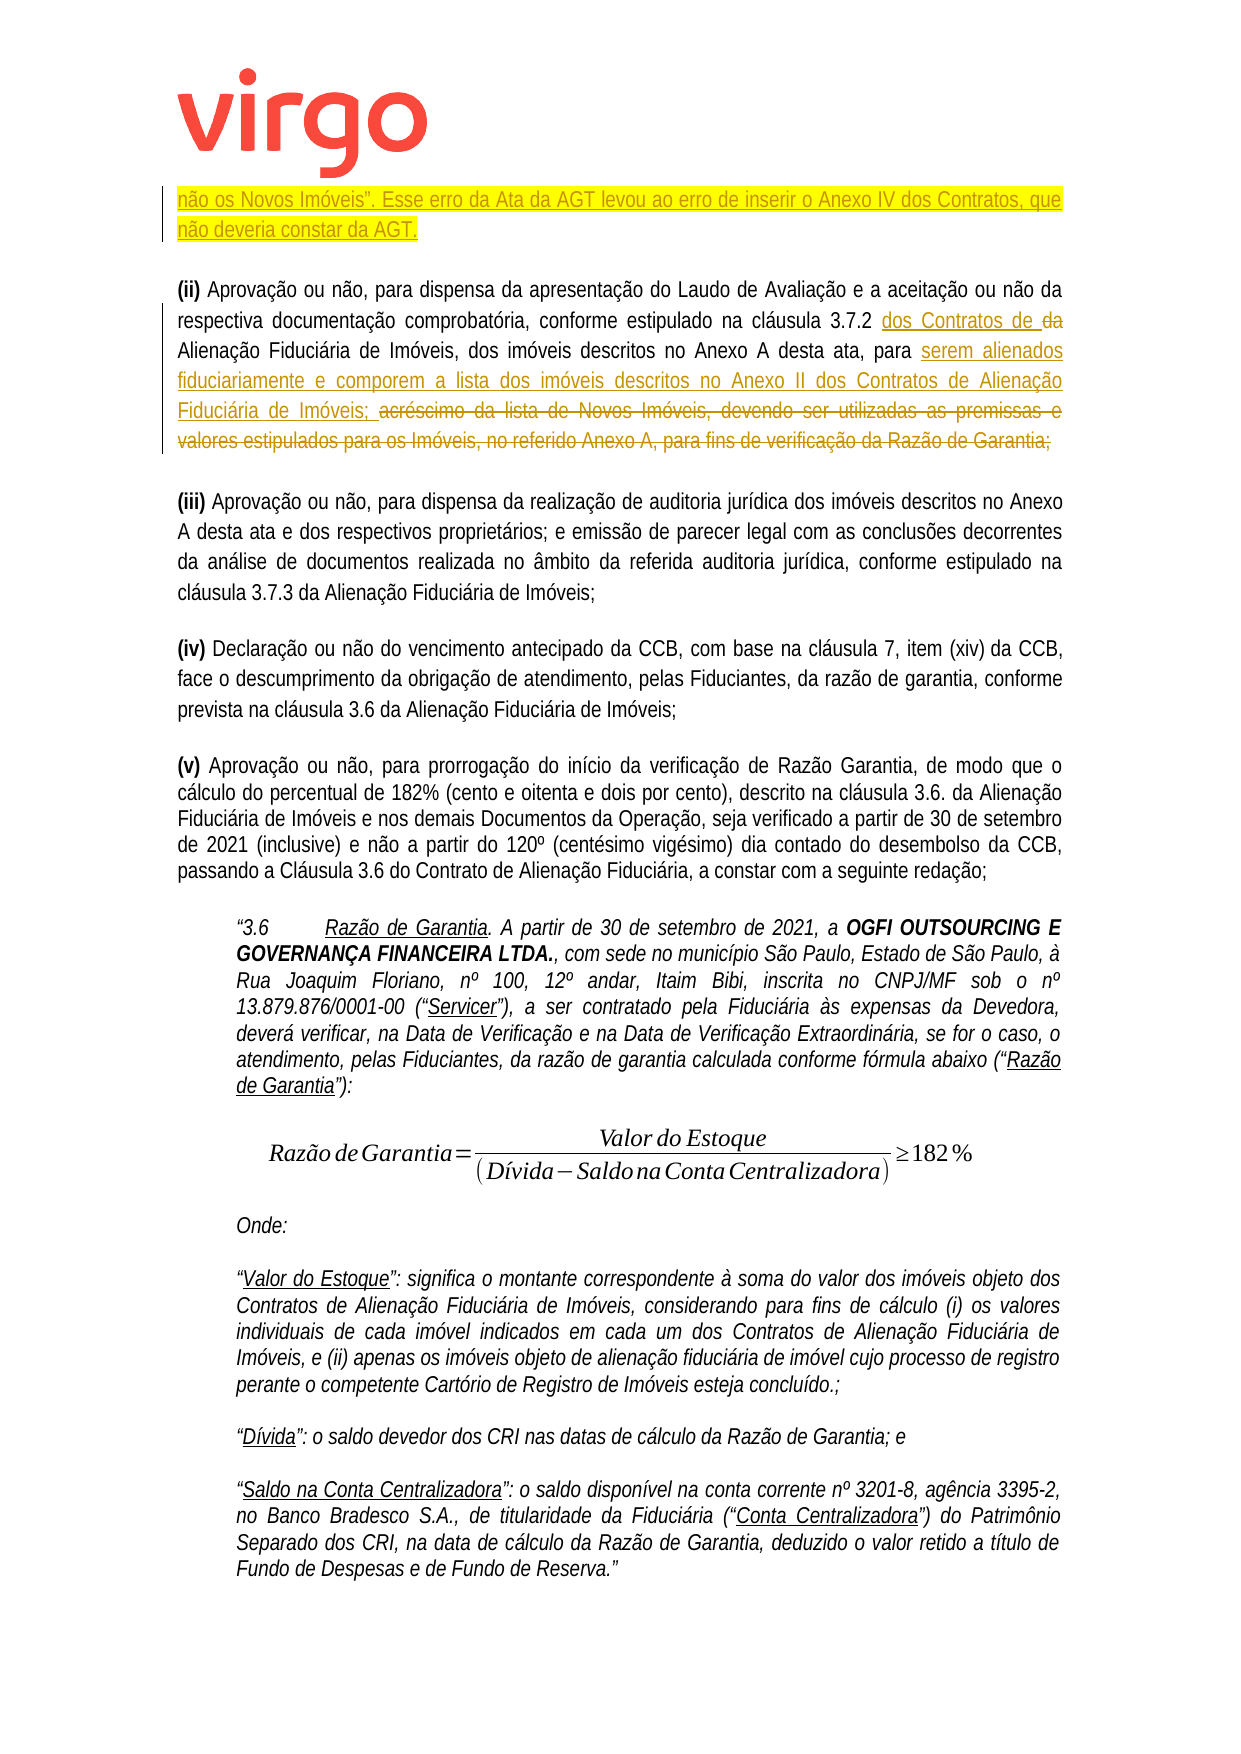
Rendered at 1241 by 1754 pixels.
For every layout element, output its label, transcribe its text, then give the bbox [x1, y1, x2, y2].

text “Dívida”: o saldo devedor dos CRI nas datas de cálculo da Razão de Garantia; e [236, 1423, 1063, 1450]
picture [177, 68, 427, 178]
text Onde: [236, 1212, 1063, 1239]
text “3.6 Razão de Garantia. A partir de 30 de setembro de 2021, a OGFI OUTSOURCING E GOVERNANÇA FINANCEIRA LTDA., com sede no município São Paulo, Estado de São Paulo, à Rua Joaquim Floriano, nº 100, 12º andar, Itaim Bibi, inscrita no CNPJ/MF sob o nº 13.879.876/0001-00 (“Servicer”), a ser contratado pela Fiduciária às expensas da Devedora, deverá verificar, na Data de Verificação e na Data de Verificação Extraordinária, se for o caso, o atendimento, pelas Fiduciantes, da razão de garantia calculada conforme fórmula abaixo (“Razão de Garantia”): [236, 914, 1063, 1098]
text “Saldo na Conta Centralizadora”: o saldo disponível na conta corrente nº 3201-8, agência 3395-2, no Banco Bradesco S.A., de titularidade da Fiduciária (“Conta Centralizadora”) do Patrimônio Separado dos CRI, na data de cálculo da Razão de Garantia, deduzido o valor retido a título de Fundo de Despesas e de Fundo de Reserva.” [236, 1476, 1063, 1581]
text (iii) Aprovação ou não, para dispensa da realização de auditoria jurídica dos imóveis descritos no Anexo A desta ata e dos respectivos proprietários; e emissão de parecer legal com as conclusões decorrentes da análise de documentos realizada no âmbito da referida auditoria jurídica, conforme estipulado na cláusula 3.7.3 da Alienação Fiduciária de Imóveis; [177, 488, 1063, 605]
text (iv) Declaração ou não do vencimento antecipado da CCB, com base na cláusula 7, item (xiv) da CCB, face o descumprimento da obrigação de atendimento, pelas Fiduciantes, da razão de garantia, conforme prevista na cláusula 3.6 da Alienação Fiduciária de Imóveis; [177, 635, 1063, 722]
text (ii) Aprovação ou não, para dispensa da apresentação do Laudo de Avaliação e a aceitação ou não da respectiva documentação comprobatória, conforme estipulado na cláusula 3.7.2 Alienação Fiduciária de Imóveis, dos imóveis descritos no Anexo A desta ata, para [177, 276, 1063, 390]
text “Valor do Estoque”: significa o montante correspondente à soma do valor dos imóveis objeto dos Contratos de Alienação Fiduciária de Imóveis, considerando para fins de cálculo (i) os valores individuais de cada imóvel indicados em cada um dos Contratos de Alienação Fiduciária de Imóveis, e (ii) apenas os imóveis objeto de alienação fiduciária de imóvel cujo processo de registro perante o competente Cartório de Registro de Imóveis esteja concluído.; [236, 1265, 1063, 1397]
text (ii) Aprovação ou não, para dispensa da apresentação do Laudo de Avaliação e a aceitação ou não da respectiva documentação comprobatória, conforme estipulado na cláusula 3.7.2 Alienação Fiduciária de Imóveis, dos imóveis descritos no Anexo A desta ata, para [177, 391, 1063, 454]
text (v) Aprovação ou não, para prorrogação do início da verificação de Razão Garantia, de modo que o cálculo do percentual de 182% (cento e oitenta e dois por cento), descrito na cláusula 3.6. da Alienação Fiduciária de Imóveis e nos demais Documentos da Operação, seja verificado a partir de 30 de setembro de 2021 (inclusive) e não a partir do 120º (centésimo vigésimo) dia contado do desembolso da CCB, passando a Cláusula 3.6 do Contrato de Alienação Fiduciária, a constar com a seguinte redação; [177, 752, 1063, 884]
